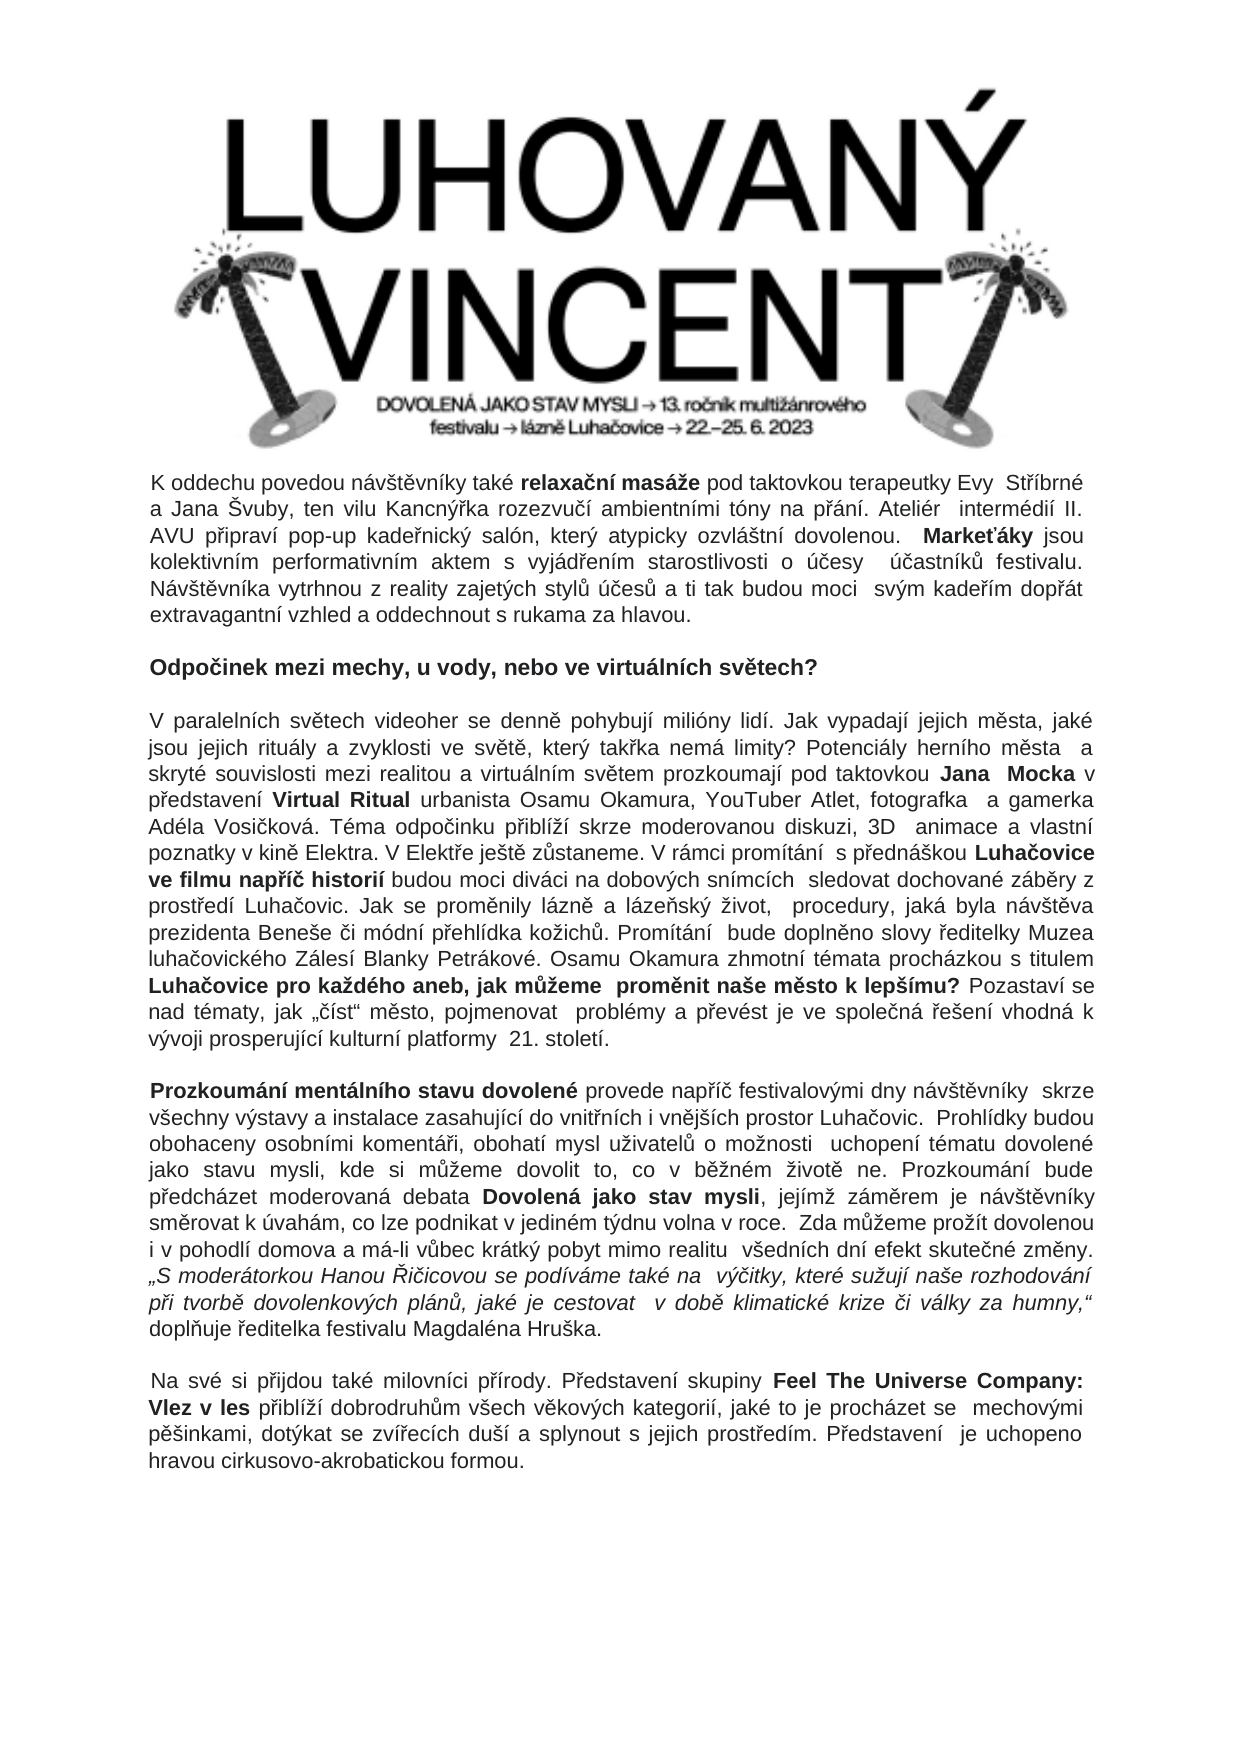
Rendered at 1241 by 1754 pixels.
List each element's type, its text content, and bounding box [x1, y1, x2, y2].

text Na své si přijdou také milovníci přírody. Představení skupiny Feel The Universe Company: Vlez v les přiblíží dobrodruhům všech věkových kategorií, jaké to je procházet se mechovými pěšinkami, dotýkat se zvířecích duší a splynout s jejich prostředím. Představení je uchopeno hravou cirkusovo-akrobatickou formou. [148, 1368, 1084, 1473]
text Odpočinek mezi mechy, u vody, nebo ve virtuálních světech? [149, 654, 1097, 681]
text Prozkoumání mentálního stavu dovolené provede napříč festivalovými dny návštěvníky skrze všechny výstavy a instalace zasahující do vnitřních i vnějších prostor Luhačovic. Prohlídky budou obohaceny osobními komentáři, obohatí mysl uživatelů o možnosti uchopení tématu dovolené jako stavu mysli, kde si můžeme dovolit to, co v běžném životě ne. Prozkoumání bude předcházet moderovaná debata Dovolená jako stav mysli, jejímž záměrem je návštěvníky směrovat k úvahám, co lze podnikat v jediném týdnu volna v roce. Zda můžeme prožít dovolenou i v pohodlí domova a má-li vůbec krátký pobyt mimo realitu všedních dní efekt skutečné změny. „S moderátorkou Hanou Řičicovou se podíváme také na výčitky, které sužují naše rozhodování při tvorbě dovolenkových plánů, jaké je cestovat v době klimatické krize či války za humny,“ doplňuje ředitelka festivalu Magdaléna Hruška. [149, 1078, 1095, 1341]
text V paralelních světech videoher se denně pohybují milióny lidí. Jak vypadají jejich města, jaké jsou jejich rituály a zvyklosti ve světě, který takřka nemá limity? Potenciály herního města a skryté souvislosti mezi realitou a virtuálním světem prozkoumají pod taktovkou Jana Mocka v představení Virtual Ritual urbanista Osamu Okamura, YouTuber Atlet, fotografka a gamerka Adéla Vosičková. Téma odpočinku přiblíží skrze moderovanou diskuzi, 3D animace a vlastní poznatky v kině Elektra. V Elektře ještě zůstaneme. V rámci promítání s přednáškou Luhačovice ve filmu napříč historií budou moci diváci na dobových snímcích sledovat dochované záběry z prostředí Luhačovic. Jak se proměnily lázně a lázeňský život, procedury, jaká byla návštěva prezidenta Beneše či módní přehlídka kožichů. Promítání bude doplněno slovy ředitelky Muzea luhačovického Zálesí Blanky Petrákové. Osamu Okamura zhmotní témata procházkou s titulem Luhačovice pro každého aneb, jak můžeme proměnit naše město k lepšímu? Pozastaví se nad tématy, jak „číst“ město, pojmenovat problémy a převést je ve společná řešení vhodná k vývoji prosperující kulturní platformy 21. století. [148, 708, 1095, 1051]
text K oddechu povedou návštěvníky také relaxační masáže pod taktovkou terapeutky Evy Stříbrné a Jana Švuby, ten vilu Kancnýřka rozezvučí ambientními tóny na přání. Ateliér intermédií II. AVU připraví pop-up kadeřnický salón, který atypicky ozvláštní dovolenou. Markeťáky jsou kolektivním performativním aktem s vyjádřením starostlivosti o účesy účastníků festivalu. Návštěvníka vytrhnou z reality zajetých stylů účesů a ti tak budou moci svým kadeřím dopřát extravagantní vzhled a oddechnout s rukama za hlavou. [149, 470, 1084, 627]
picture [148, 76, 1093, 470]
